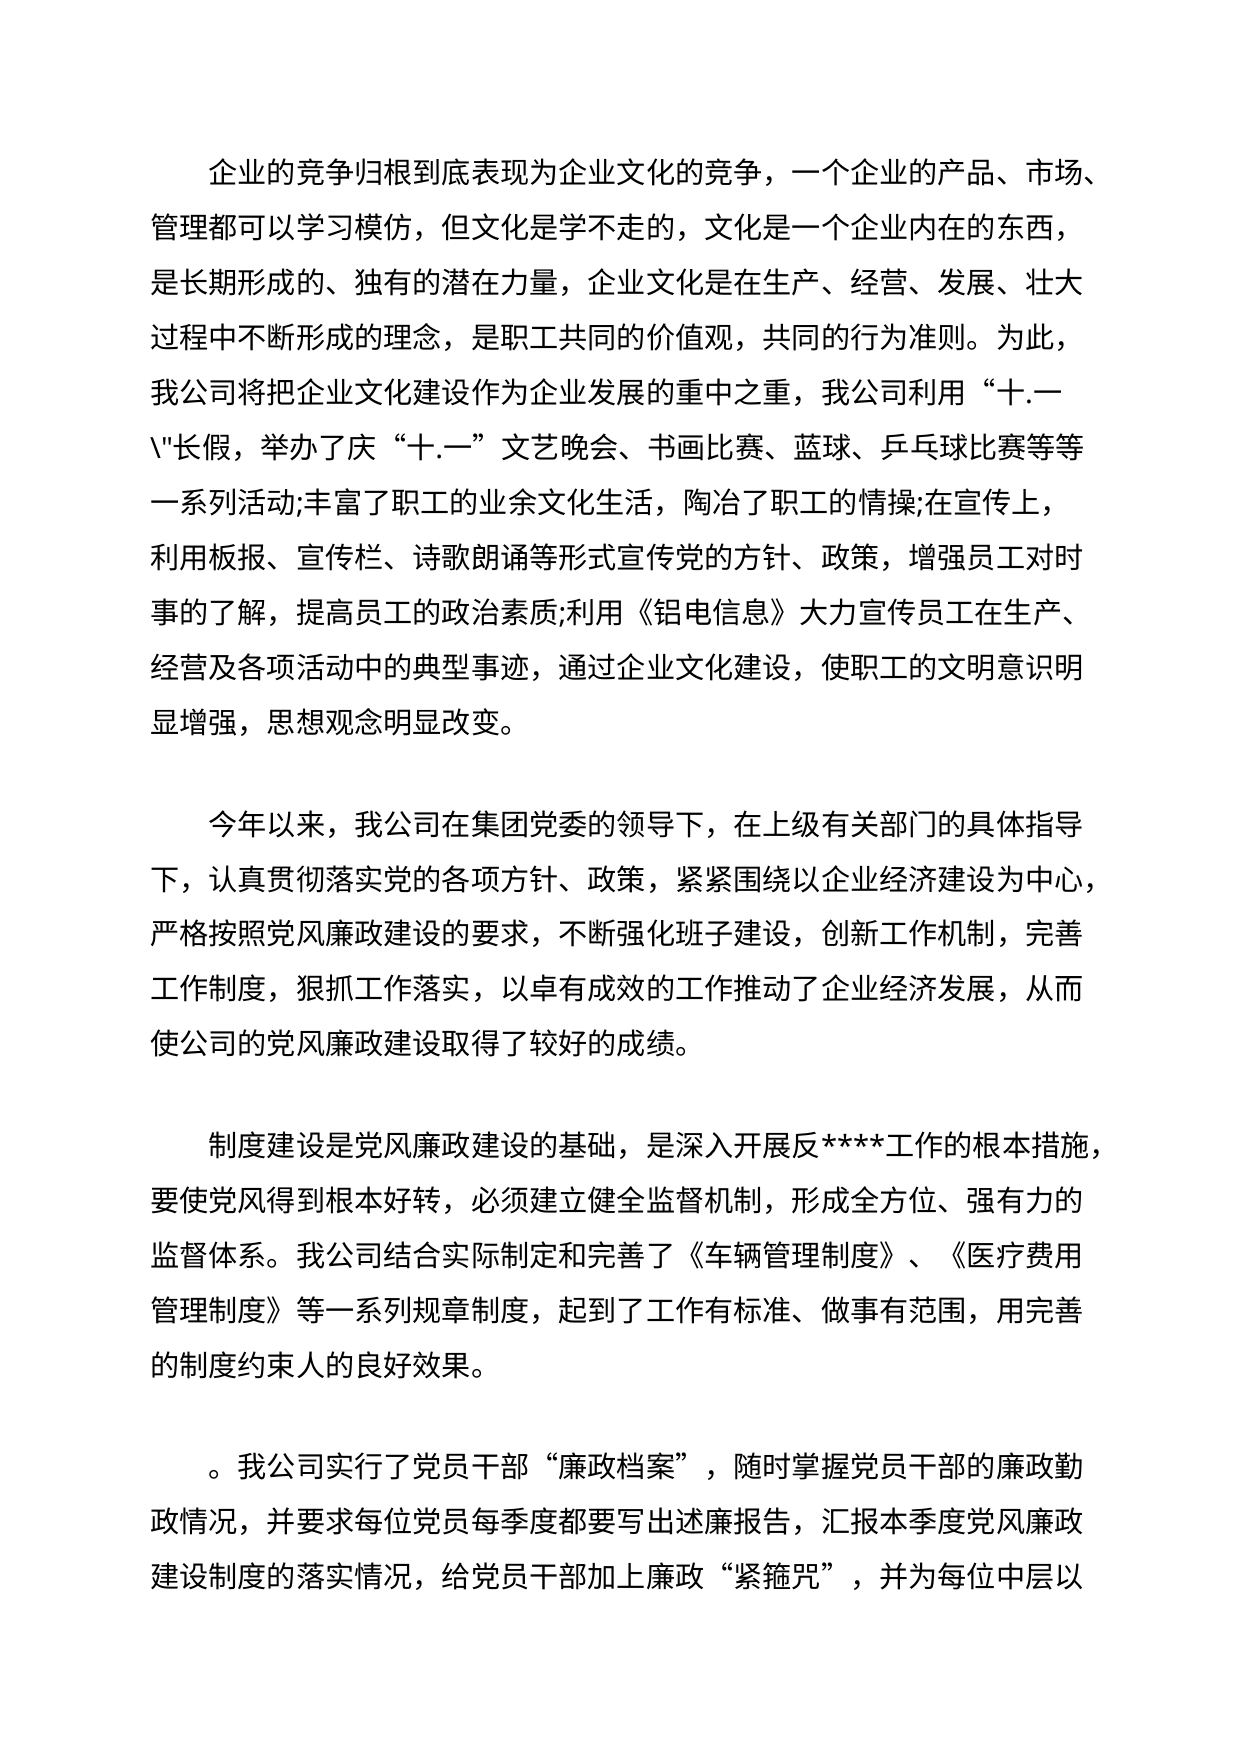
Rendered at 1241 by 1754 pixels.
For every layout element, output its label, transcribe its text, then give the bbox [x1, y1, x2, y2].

text 制度建设是党风廉政建设的基础，是深入开展反****工作的根本措施，要使党风得到根本好转，必须建立健全监督机制，形成全方位、强有力的监督体系。我公司结合实际制定和完善了《车辆管理制度》、《医疗费用管理制度》等一系列规章制度，起到了工作有标准、做事有范围，用完善的制度约束人的良好效果。 [150, 1122, 1090, 1384]
text 企业的竞争归根到底表现为企业文化的竞争，一个企业的产品、市场、管理都可以学习模仿，但文化是学不走的，文化是一个企业内在的东西，是长期形成的、独有的潜在力量，企业文化是在生产、经营、发展、壮大过程中不断形成的理念，是职工共同的价值观，共同的行为准则。为此，我公司将把企业文化建设作为企业发展的重中之重，我公司利用“十.一\"长假，举办了庆“十.一”文艺晚会、书画比赛、蓝球、乒乓球比赛等等一系列活动;丰富了职工的业余文化生活，陶冶了职工的情操;在宣传上，利用板报、宣传栏、诗歌朗诵等形式宣传党的方针、政策，增强员工对时事的了解，提高员工的政治素质;利用《铝电信息》大力宣传员工在生产、经营及各项活动中的典型事迹，通过企业文化建设，使职工的文明意识明显增强，思想观念明显改变。 [150, 150, 1090, 742]
text 今年以来，我公司在集团党委的领导下，在上级有关部门的具体指导下，认真贯彻落实党的各项方针、政策，紧紧围绕以企业经济建设为中心，严格按照党风廉政建设的要求，不断强化班子建设，创新工作机制，完善工作制度，狠抓工作落实，以卓有成效的工作推动了企业经济发展，从而使公司的党风廉政建设取得了较好的成绩。 [150, 801, 1090, 1063]
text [150, 1444, 1090, 1596]
